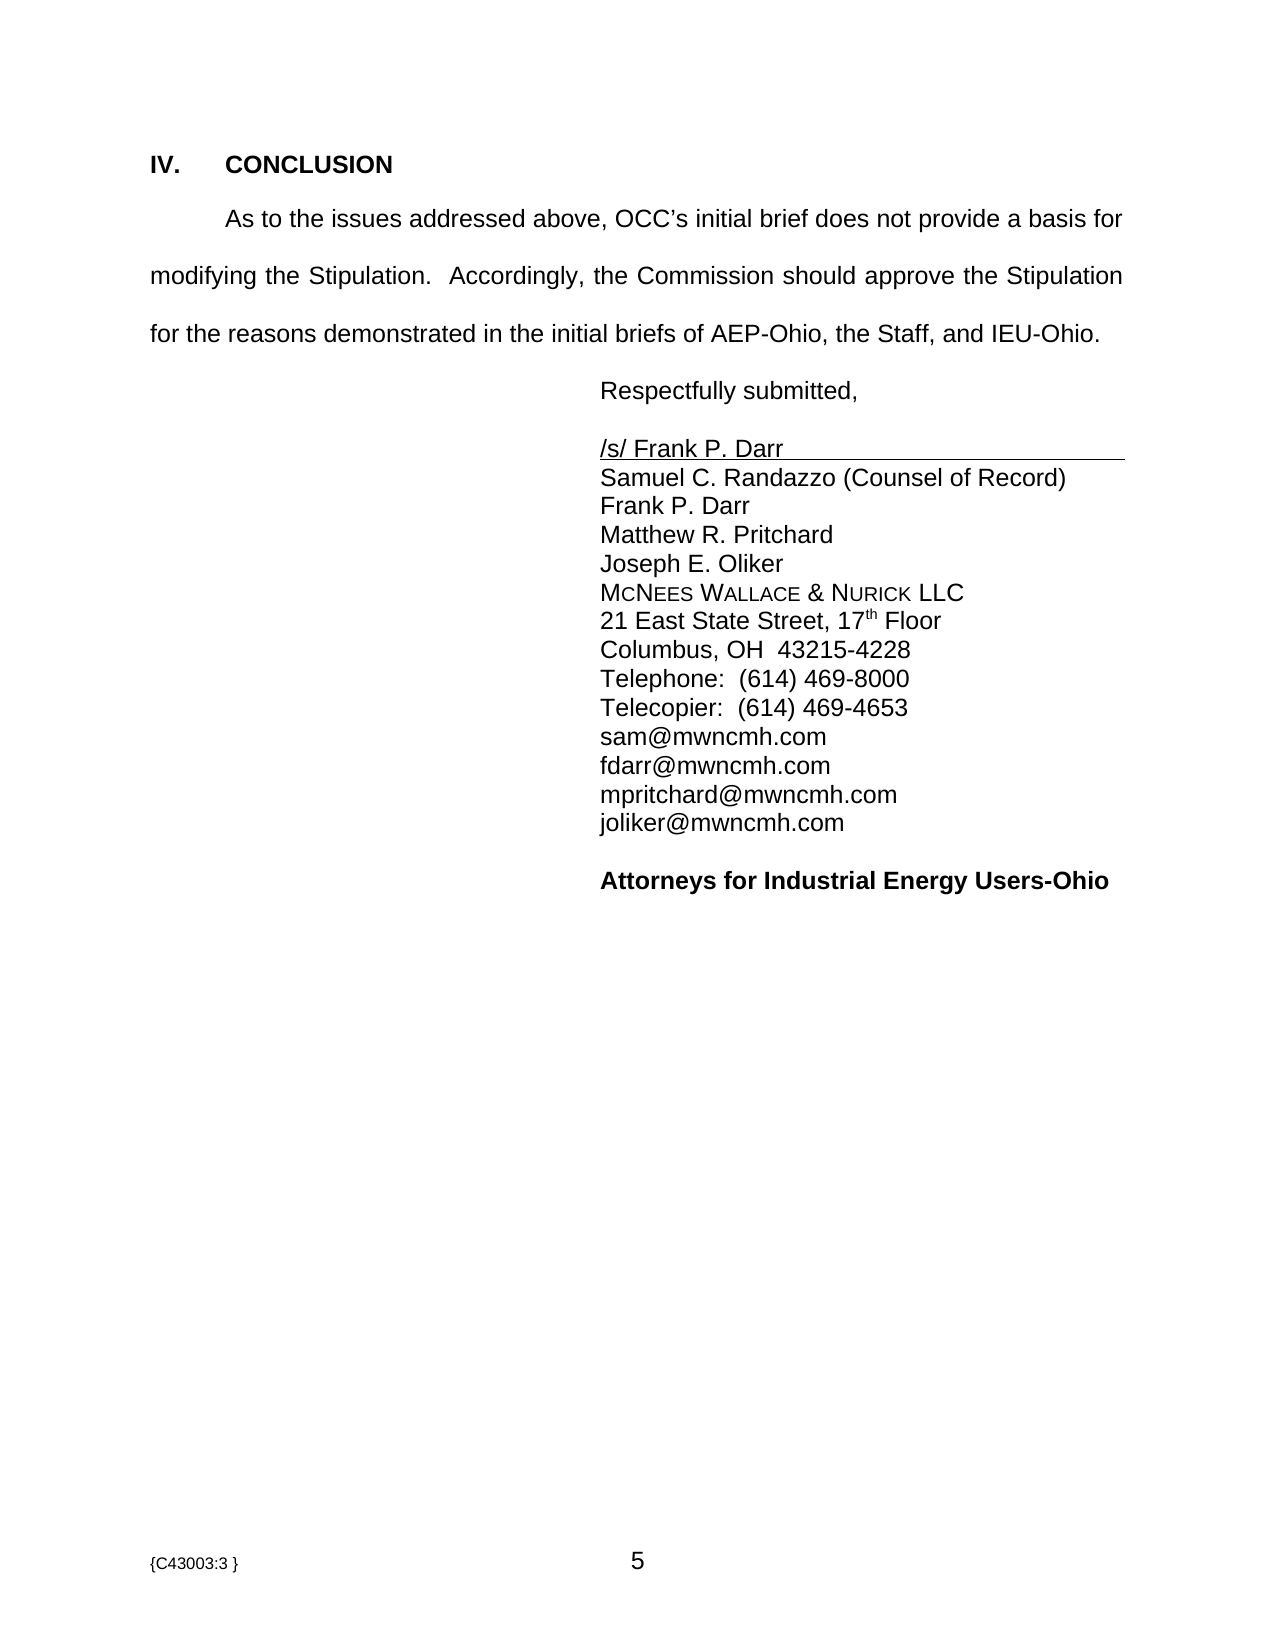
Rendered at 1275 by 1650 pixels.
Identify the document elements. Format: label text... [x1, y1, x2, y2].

text Columbus, OH 43215-4228 [600, 635, 1125, 664]
text fdarr@mwncmh.com [600, 751, 1125, 779]
text /s/ Frank P. Darr [600, 434, 1125, 459]
text Telephone: (614) 469-8000 [600, 664, 1125, 692]
text Attorneys for Industrial Energy Users-Ohio [525, 866, 1125, 894]
text joliker@mwncmh.com [600, 808, 1125, 837]
text As to the issues addressed above, OCC’s initial brief does not provide a basis for modifying the Stipulation. Accordingly, the Commission should approve the Stipulation for the reasons demonstrated in the initial briefs of AEP-Ohio, the Staff, and IEU-Ohio. [150, 204, 1125, 347]
text sam@mwncmh.com [600, 722, 1125, 750]
subtitle Conclusion [150, 150, 1125, 179]
text 21 East State Street, 17th Floor [600, 606, 1125, 635]
text Samuel C. Randazzo (Counsel of Record) [600, 462, 1125, 491]
text Frank P. Darr [600, 491, 1125, 520]
text Joseph E. Oliker [600, 549, 1125, 577]
text Telecopier: (614) 469-4653 [600, 693, 1125, 721]
text mpritchard@mwncmh.com [600, 779, 1125, 808]
text Respectfully submitted, [600, 376, 1125, 405]
text McNees Wallace & Nurick LLC [600, 577, 1125, 606]
text Matthew R. Pritchard [600, 520, 1125, 549]
